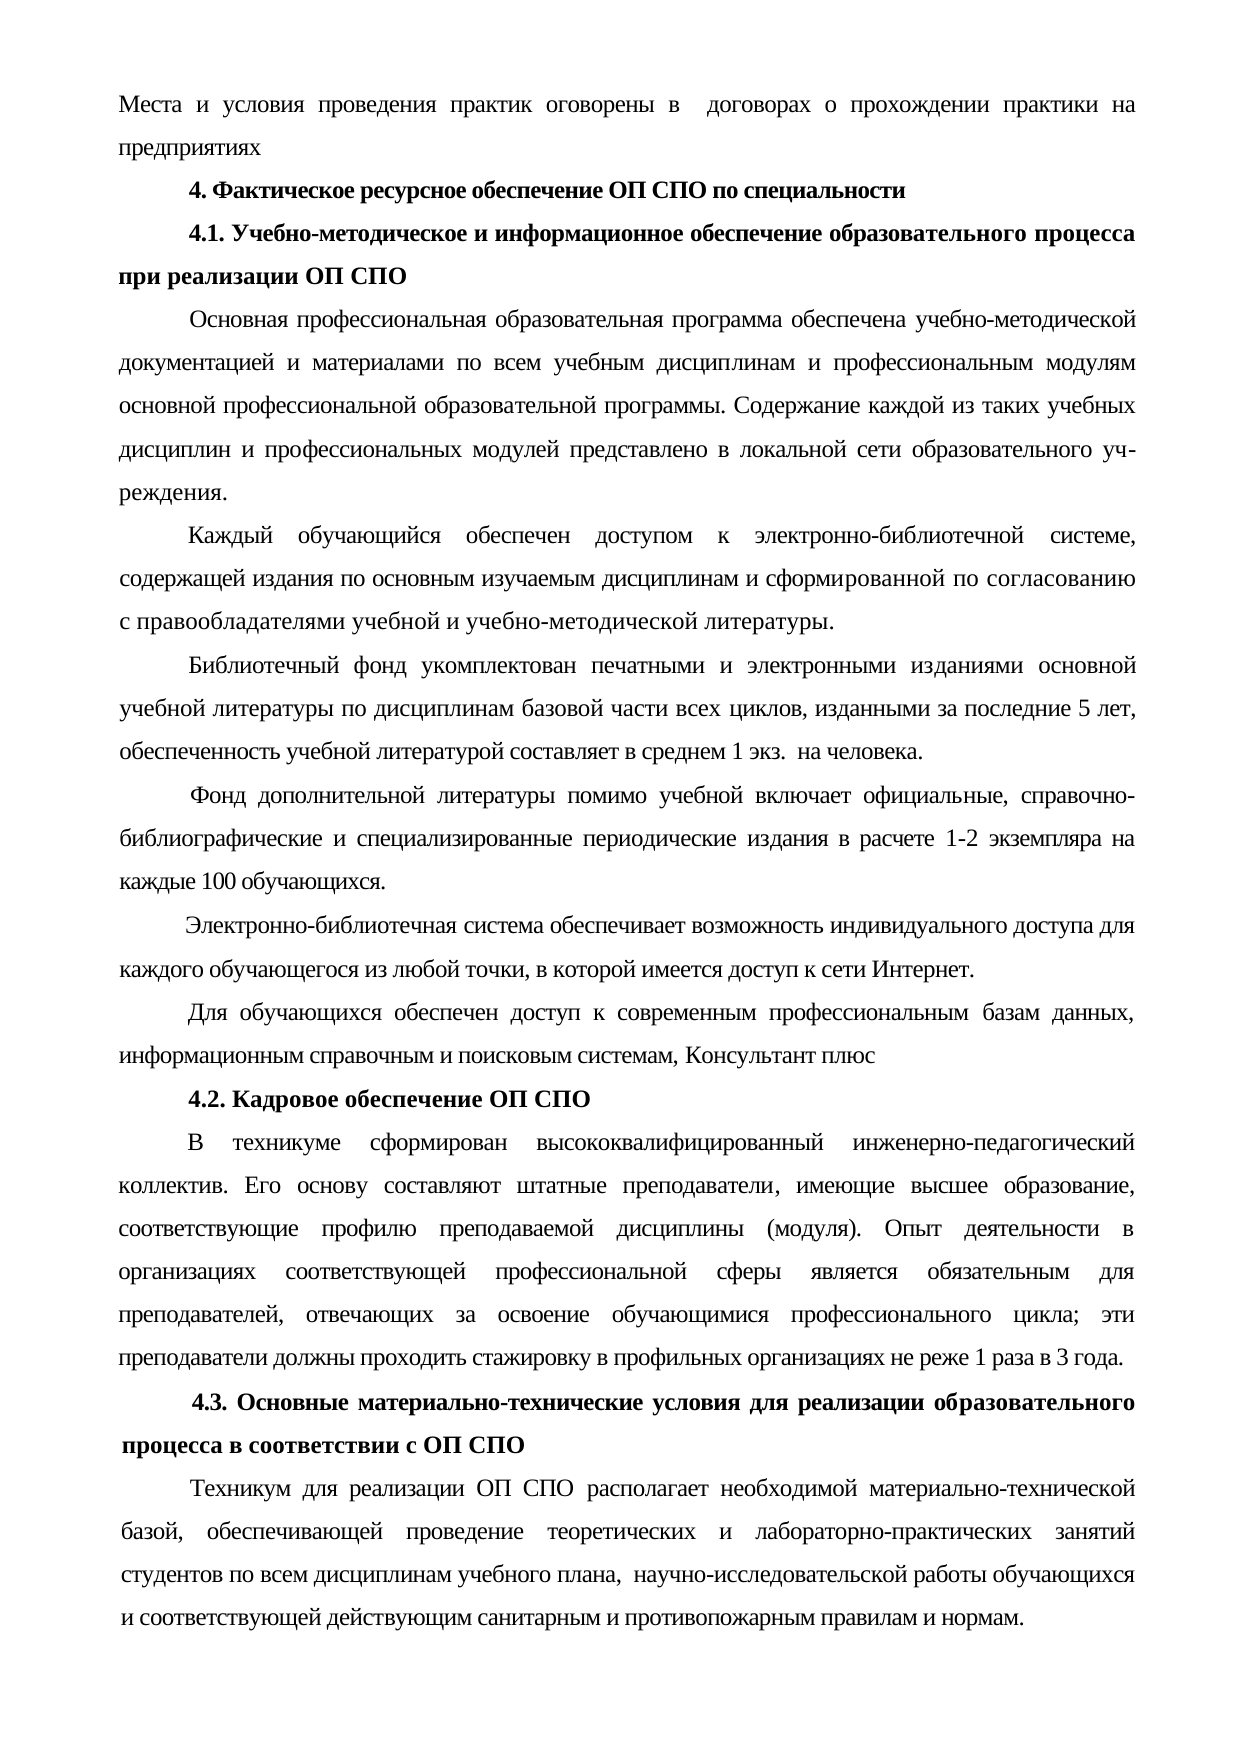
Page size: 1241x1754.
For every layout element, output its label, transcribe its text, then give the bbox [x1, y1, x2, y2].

text 4.2. Кадровое обеспечение ОП СПО [188, 1084, 1137, 1112]
text Каждый обучающийся обеспечен доступом к электронно-библиотечной системе, содержащей издания по основным изучаемым дисциплинам и сформированной по согласованию с правообладателями учебной и учебно-методической литературы. [119, 520, 1136, 635]
text 4.1. Учебно-методическое и информационное обеспечение образовательного процесса при реализации ОП СПО [118, 218, 1135, 290]
text В техникуме сформирован высококвалифицированный инженерно-педагогический коллектив. Его основу составляют штатные преподаватели, имеющие высшее образование, соответствующие профилю преподаваемой дисциплины (модуля). Опыт деятельности в организациях соответствующей профессиональной сферы является обязательным для преподавателей, отвечающих за освоение обучающимися профессионального цикла; эти преподаватели должны проходить стажировку в профильных организациях не реже 1 раза в 3 года. [118, 1127, 1135, 1371]
text Электронно-библиотечная система обеспечивает возможность индивидуального доступа для каждого обучающегося из любой точки, в которой имеется доступ к сети Интернет. [119, 911, 1135, 982]
text Техникум для реализации ОП СПО располагает необходимой материально-технической базой, обеспечивающей проведение теоретических и лабораторно-практических занятий студентов по всем дисциплинам учебного плана, научно-исследовательской работы обучающихся и соответствующей действующим санитарным и противопожарным правилам и нормам. [121, 1473, 1136, 1631]
text Для обучающихся обеспечен доступ к современным профессиональным базам данных, информационным справочным и поисковым системам, Консультант плюс [119, 997, 1134, 1069]
text Фонд дополнительной литературы помимо учебной включает официальные, справочно-библиографические и специализированные периодические издания в расчете 1-2 экземпляра на каждые 100 обучающихся. [119, 780, 1135, 895]
text 4.3. Основные материально-технические условия для реализации образовательного процесса в соответствии с ОП СПО [122, 1387, 1135, 1458]
text Основная профессиональная образовательная программа обеспечена учебно-методической документацией и материалами по всем учебным дисциплинам и профессиональным модулям основной профессиональной образовательной программы. Содержание каждой из таких учебных дисциплин и профессиональных модулей представлено в локальной сети образовательного учреждения. [119, 304, 1136, 506]
text 4. Фактическое ресурсное обеспечение ОП СПО по специальности [119, 175, 1135, 204]
text Библиотечный фонд укомплектован печатными и электронными изданиями основной учебной литературы по дисциплинам базовой части всех циклов, изданными за последние 5 лет, обеспеченность учебной литературой составляет в среднем 1 экз. на человека. [119, 650, 1137, 765]
text Места и условия проведения практик оговорены в договорах о прохождении практики на предприятиях [118, 89, 1137, 161]
